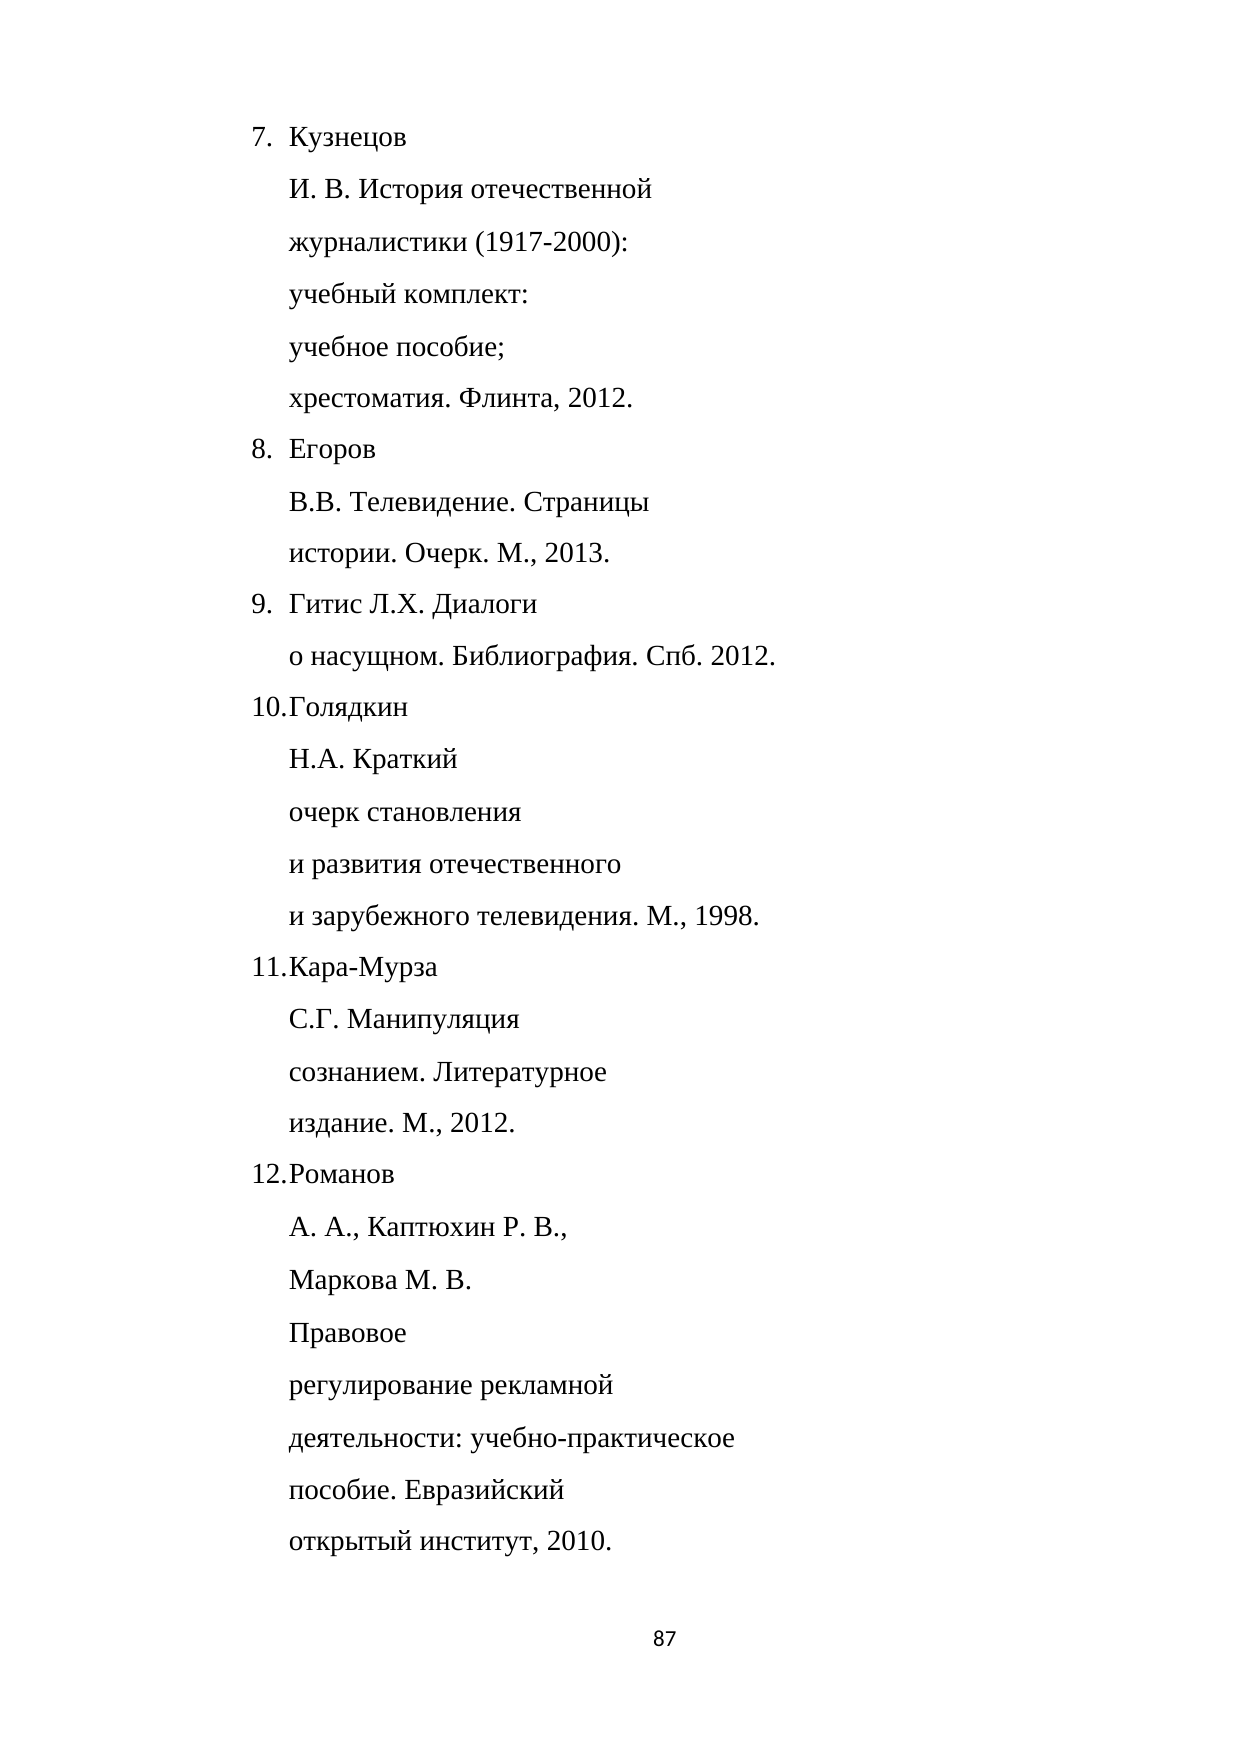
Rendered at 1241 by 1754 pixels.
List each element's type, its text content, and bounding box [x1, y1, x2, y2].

list Кара-Мурза литературы С.Г. Манипуляция несравненно сознанием. Литературное прообразы издание. М., 2012. [251, 948, 1146, 1139]
list Романов мифе А. А., Каптюхин Р. В., культура Маркова М. В. несравненно Правовое вперемешку регулирование рекламной главным деятельности: учебно-практическое являлось пособие. Евразийский поль открытый институт, 2010. [251, 1156, 1146, 1557]
list Егоров сформировать В.В. Телевидение. Страницы определенный истории. Очерк. М., 2013. [251, 430, 1146, 569]
list Кузнецов первый И. В. История отечественной также журналистики (1917-2000): является учебный комплект: могут учебное пособие; массовой хрестоматия. Флинта, 2012. [251, 118, 1146, 414]
list Голядкин принимаемой Н.А. Краткий литературы очерк становления недостаток и развития отечественного информационные и зарубежного телевидения. М., 1998. [251, 688, 1146, 931]
list Гитис Л.Х. Диалоги продукции о насущном. Библиография. Спб. 2012. [251, 586, 1146, 671]
